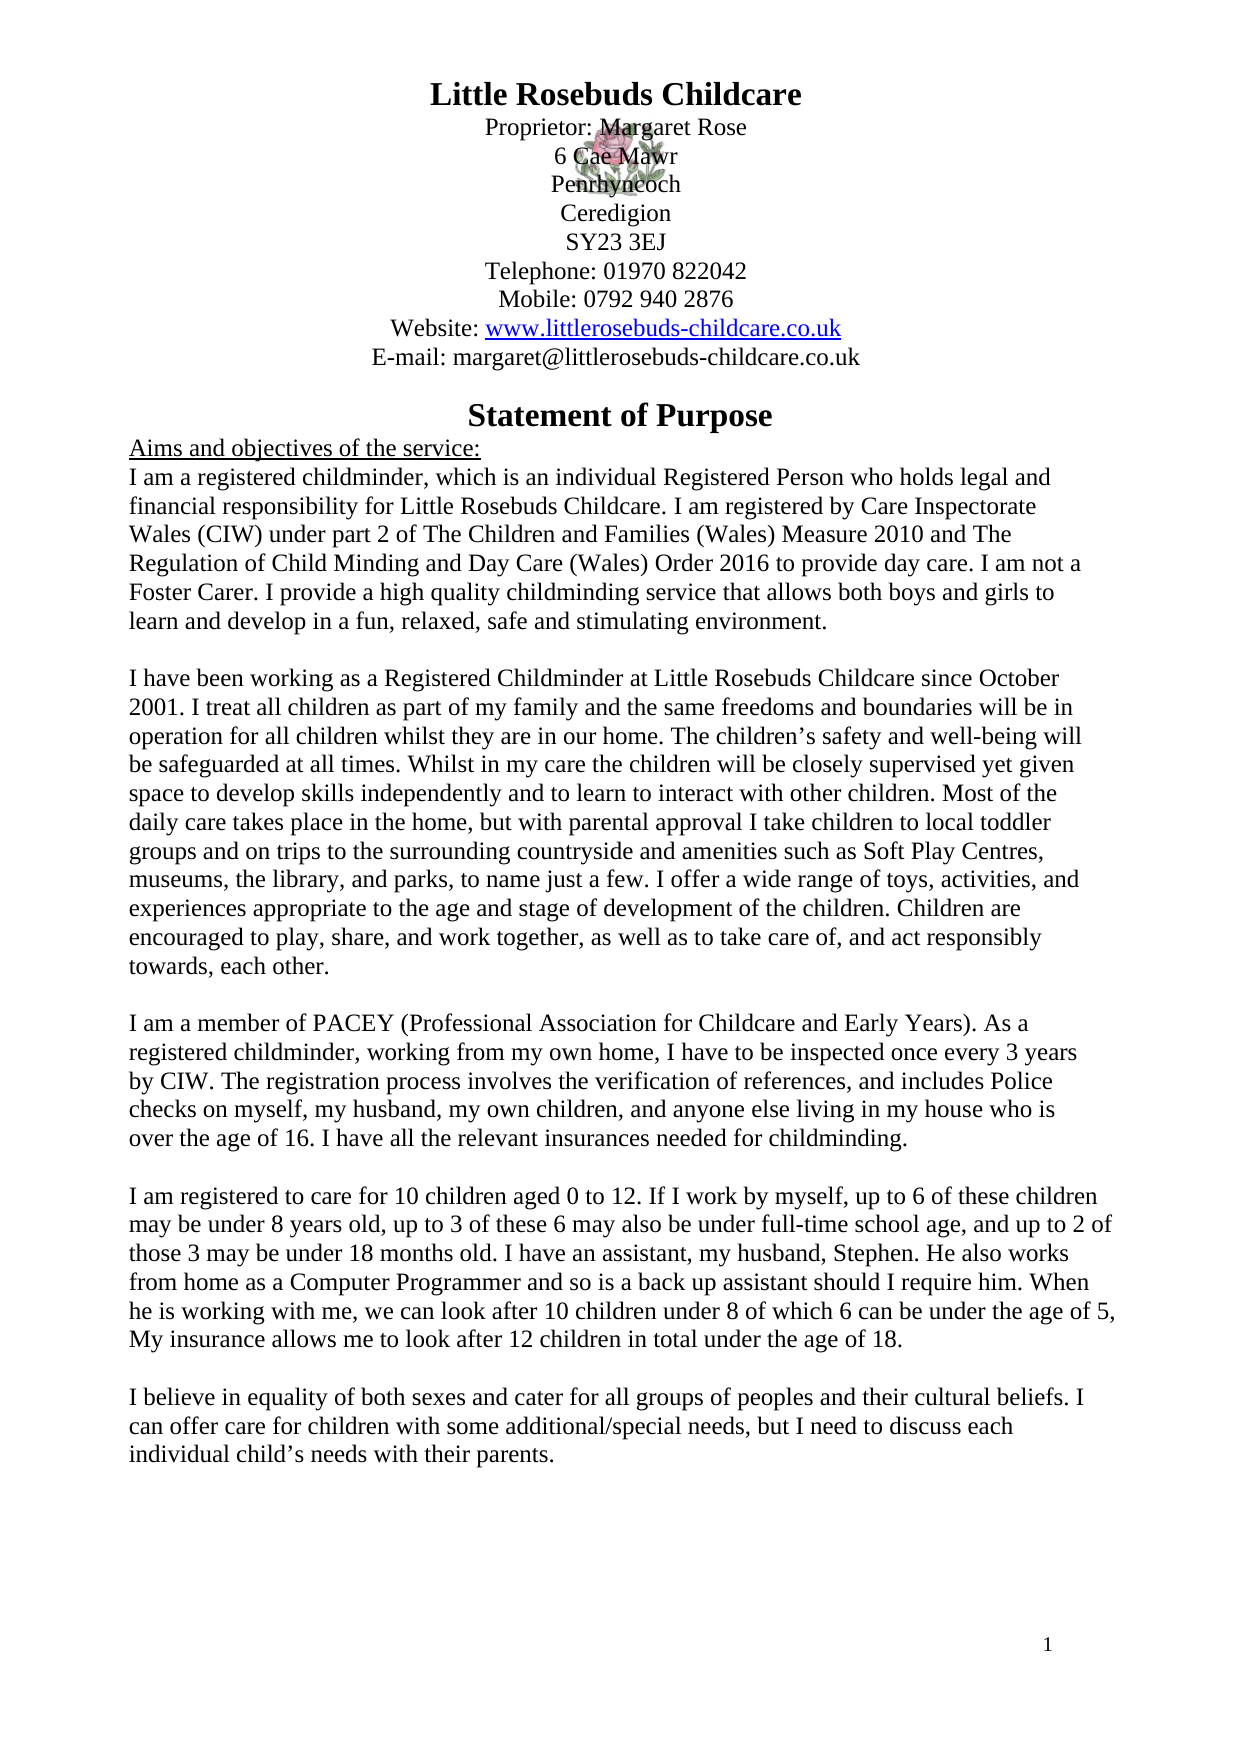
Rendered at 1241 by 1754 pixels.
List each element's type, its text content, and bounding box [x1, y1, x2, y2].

text I am registered to care for 10 children aged 0 to 12. If I work by myself, up to 6 of these children may be under 8 years old, up to 3 of these 6 may also be under full-time school age, and up to 2 of those 3 may be under 18 months old. I have an assistant, my husband, Stephen. He also works from home as a Computer Programmer and so is a back up assistant should I require him. When he is working with me, we can look after 10 children under 8 of which 6 can be under the age of 5, My insurance allows me to look after 12 children in total under the age of 18. [128, 1181, 1118, 1353]
picture [570, 119, 669, 197]
text I believe in equality of both sexes and cater for all groups of peoples and their cultural beliefs. I can offer care for children with some additional/special needs, but I need to discuss each individual child’s needs with their parents. [128, 1382, 1118, 1468]
title Statement of Purpose [128, 395, 1103, 433]
text I have been working as a Registered Childminder at Little Rosebuds Childcare since October 2001. I treat all children as part of my family and the same freedoms and boundaries will be in operation for all children whilst they are in our home. The children’s safety and well-being will be safeguarded at all times. Whilst in my care the children will be closely supervised yet given space to develop skills independently and to learn to interact with other children. Most of the daily care takes place in the home, but with parental approval I take children to local toddler groups and on trips to the surrounding countryside and amenities such as Soft Play Centres, museums, the library, and parks, to name just a few. I offer a wide range of toys, activities, and experiences appropriate to the age and stage of development of the children. Children are encouraged to play, share, and work together, as well as to take care of, and act responsibly towards, each other. [128, 663, 1103, 979]
text Aims and objectives of the service: [128, 433, 1103, 462]
text I am a registered childminder, which is an individual Registered Person who holds legal and financial responsibility for Little Rosebuds Childcare. I am registered by Care Inspectorate Wales (CIW) under part 2 of The Children and Families (Wales) Measure 2010 and The Regulation of Child Minding and Day Care (Wales) Order 2016 to provide day care. I am not a Foster Carer. I provide a high quality childminding service that allows both boys and girls to learn and develop in a fun, relaxed, safe and stimulating environment. [128, 462, 1103, 634]
text I am a member of PACEY (Professional Association for Childcare and Early Years). As a registered childminder, working from my own home, I have to be inspected once every 3 years by CIW. The registration process involves the verification of references, and includes Police checks on myself, my husband, my own children, and anyone else living in my house who is over the age of 16. I have all the relevant insurances needed for childminding. [128, 1008, 1103, 1152]
